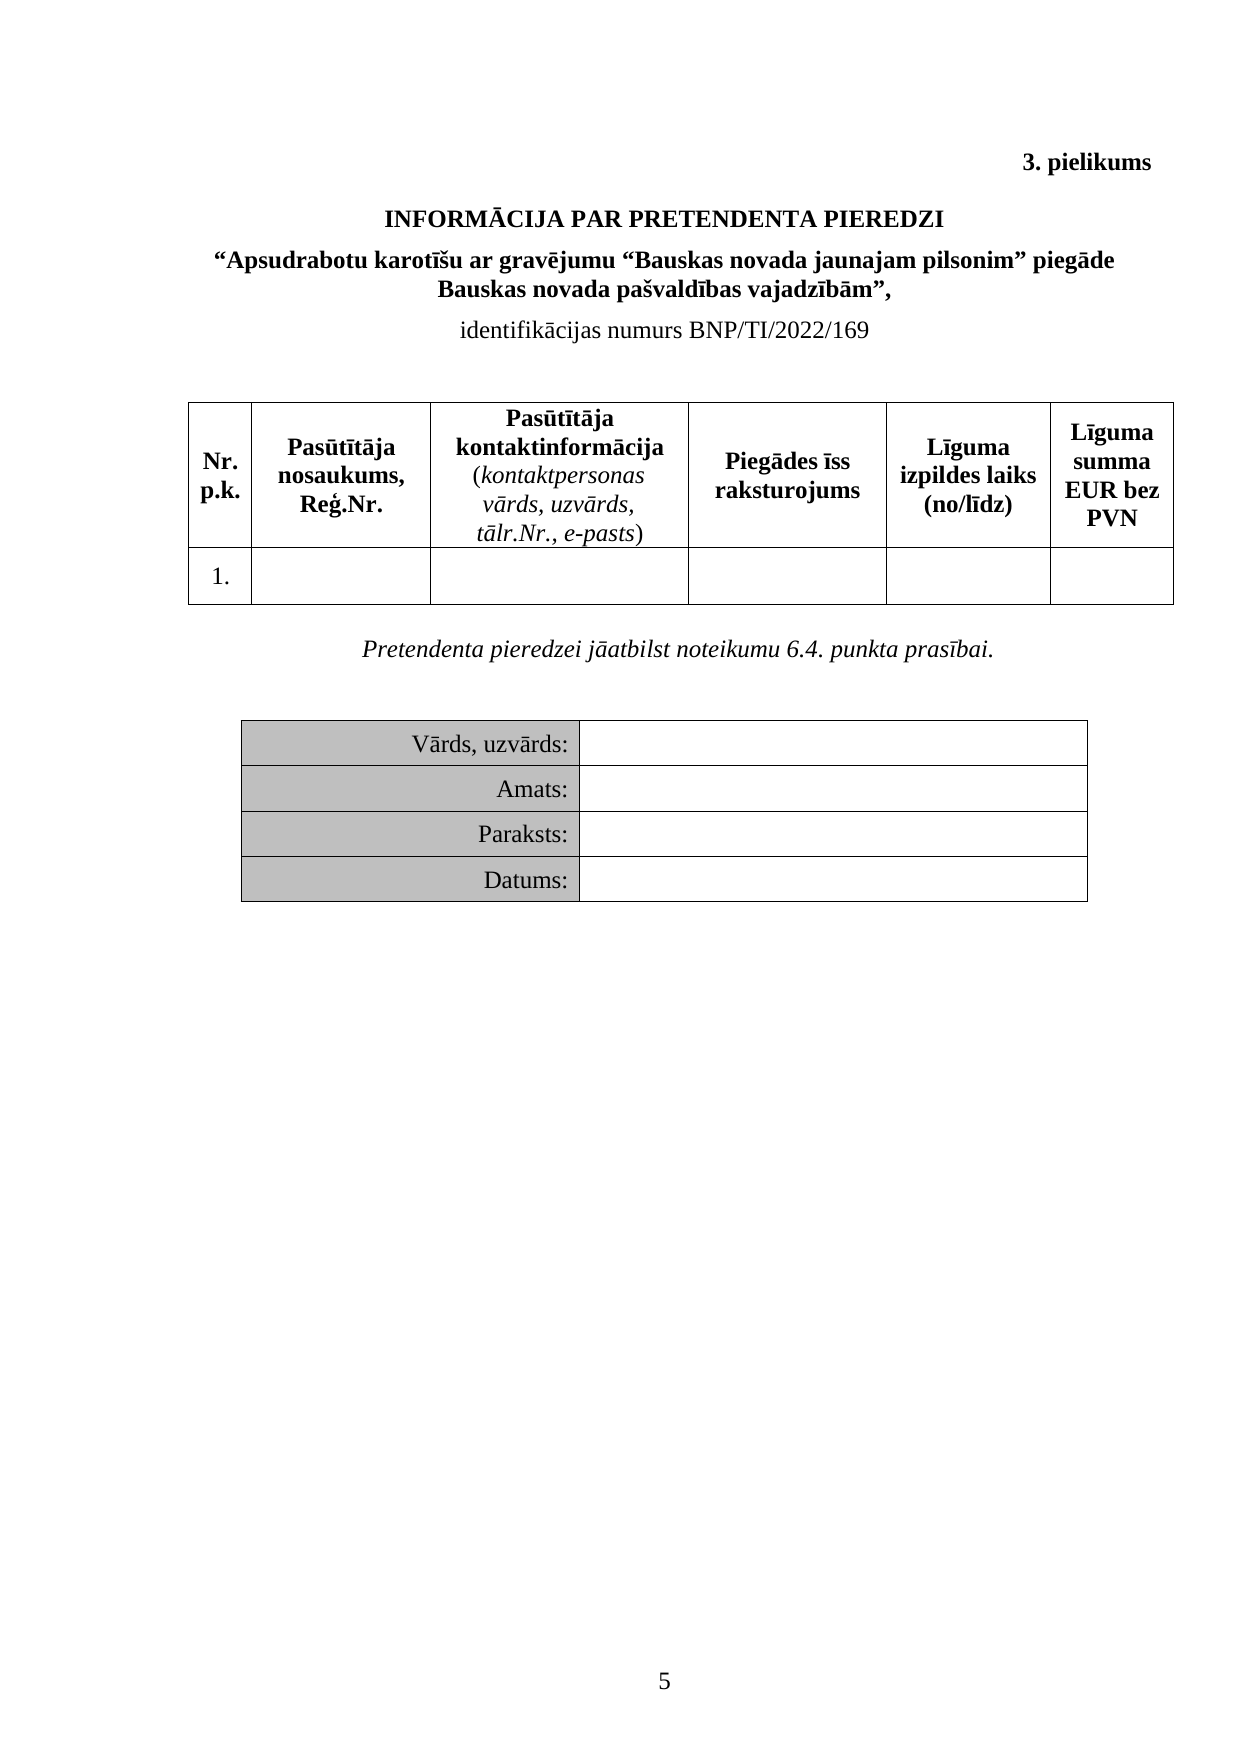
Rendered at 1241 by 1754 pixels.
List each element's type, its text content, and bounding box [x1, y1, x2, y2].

table_cell [431, 548, 688, 604]
table_cell [580, 766, 1087, 811]
table_cell [580, 857, 1087, 901]
text identifikācijas numurs BNP/TI/2022/169 [177, 316, 1152, 344]
table_header Vārds, uzvārds: [242, 721, 579, 765]
text Pretendenta pieredzei jāatbilst noteikumu 6.4. punkta prasībai. [207, 634, 1152, 662]
text 3. pielikums [177, 147, 1152, 176]
table_cell [887, 548, 1050, 604]
table_cell Datums: [242, 857, 579, 901]
table_header Līguma izpildes laiks (no/līdz) [887, 403, 1050, 547]
table_cell Paraksts: [242, 812, 579, 856]
table_header Nr. p.k. [189, 403, 251, 547]
table_cell [1051, 548, 1173, 604]
table_header Līguma summa EUR bez PVN [1051, 403, 1173, 547]
table_cell [252, 548, 430, 604]
table_header [580, 721, 1087, 765]
table_header Pasūtītāja nosaukums, Reģ.Nr. [252, 403, 430, 547]
table_cell Amats: [242, 766, 579, 811]
table_cell [580, 812, 1087, 856]
table_header Pasūtītāja kontaktinformācija (kontaktpersonas vārds, uzvārds, tālr.Nr., e-pasts) [431, 403, 688, 547]
table_header Piegādes īss raksturojums [689, 403, 886, 547]
table_cell [689, 548, 886, 604]
text INFORMĀCIJA PAR PRETENDENTA PIEREDZI [177, 204, 1152, 233]
text “Apsudrabotu karotīšu ar gravējumu “Bauskas novada jaunajam pilsonim” piegāde Bauskas novada pašvaldības vajadzībām”, [177, 246, 1152, 303]
table_cell 1. [189, 548, 251, 604]
